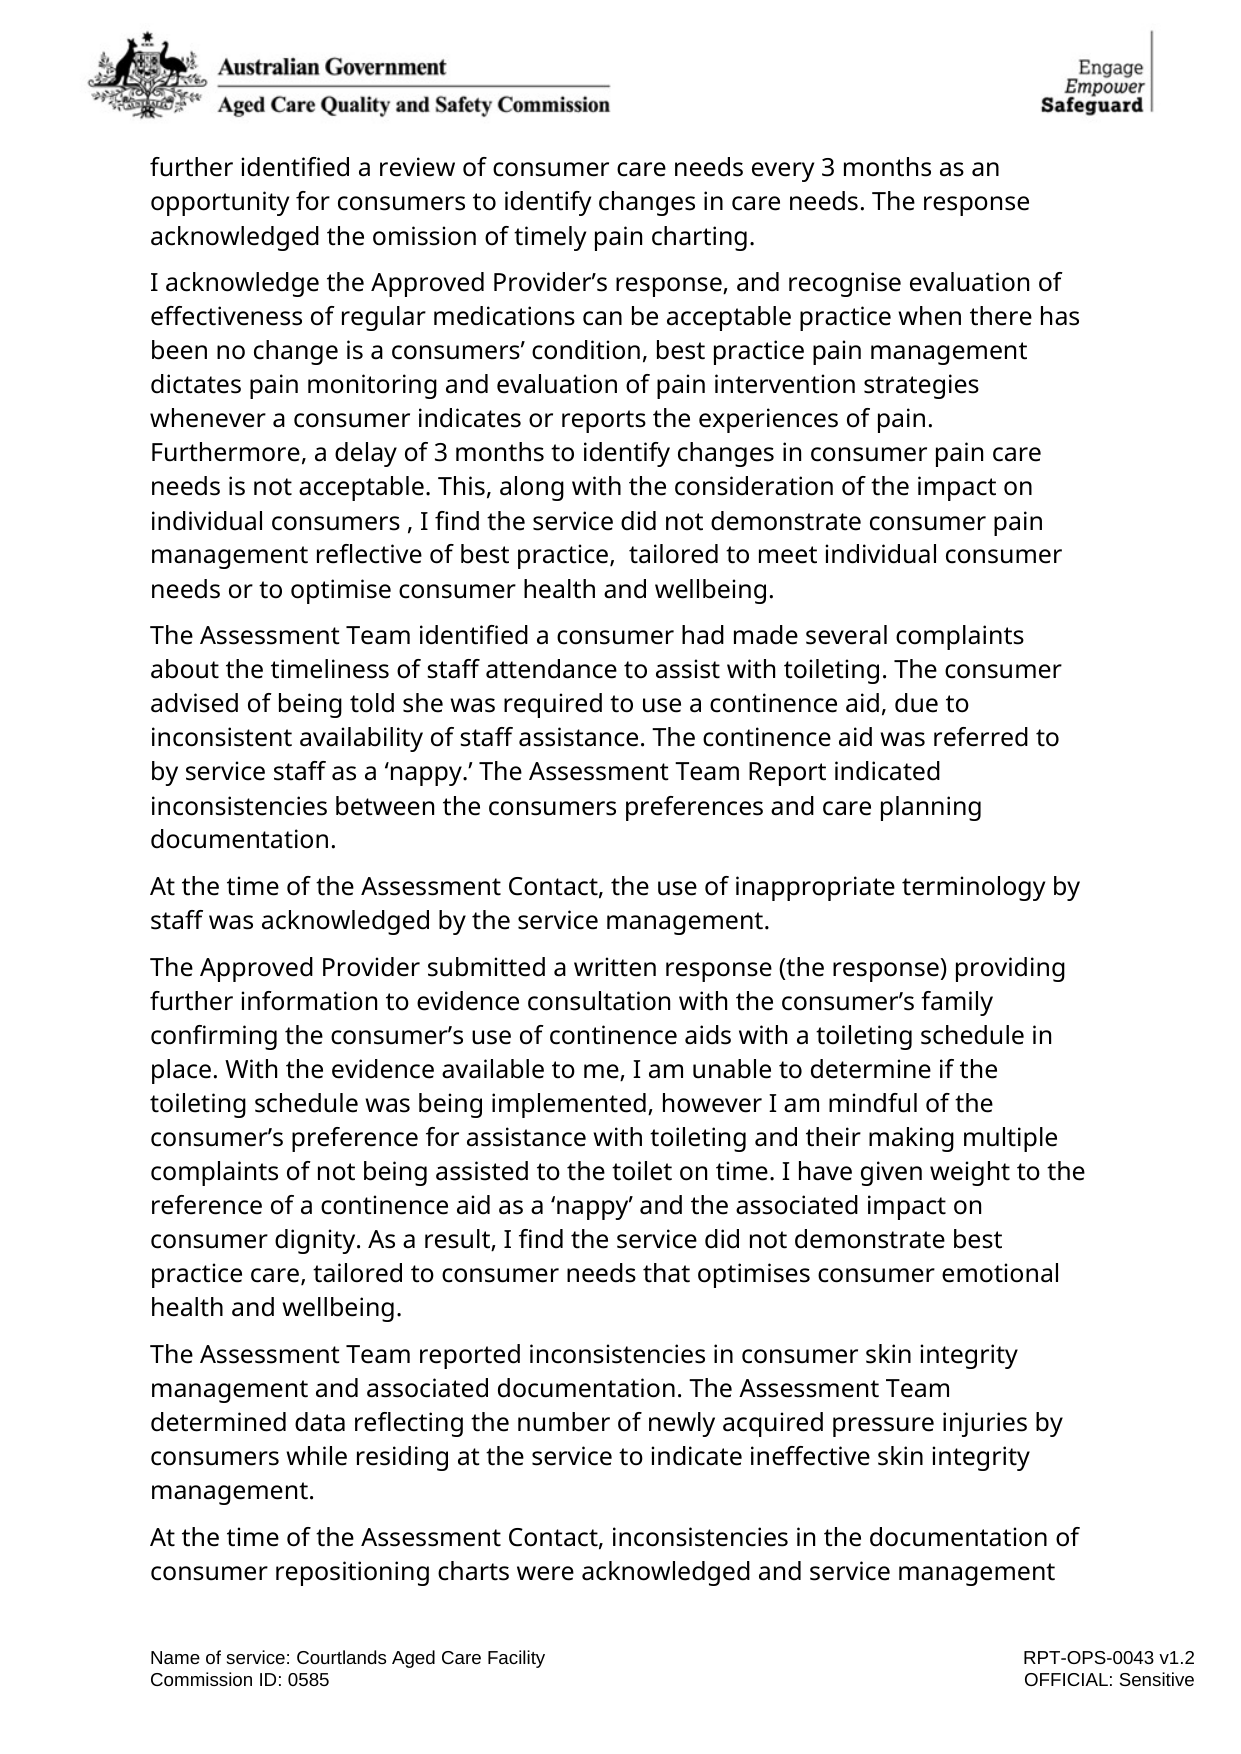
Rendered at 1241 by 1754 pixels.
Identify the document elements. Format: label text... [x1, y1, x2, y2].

text The Assessment Team identified a consumer had made several complaints about the timeliness of staff attendance to assist with toileting. The consumer advised of being told she was required to use a continence aid, due to inconsistent availability of staff assistance. The continence aid was referred to by service staff as a ‘nappy.’ The Assessment Team Report indicated inconsistencies between the consumers preferences and care planning documentation. [150, 618, 1090, 856]
text The Assessment Team reported inconsistencies in consumer skin integrity management and associated documentation. The Assessment Team determined data reflecting the number of newly acquired pressure injuries by consumers while residing at the service to indicate ineffective skin integrity management. [150, 1337, 1090, 1507]
text The Approved Provider submitted a written response (the response) providing further information to evidence consultation with the consumer’s family confirming the consumer’s use of continence aids with a toileting schedule in place. With the evidence available to me, I am unable to determine if the toileting schedule was being implemented, however I am mindful of the consumer’s preference for assistance with toileting and their making multiple complaints of not being assisted to the toilet on time. I have given weight to the reference of a continence aid as a ‘nappy’ and the associated impact on consumer dignity. As a result, I find the service did not demonstrate best practice care, tailored to consumer needs that optimises consumer emotional health and wellbeing. [150, 949, 1090, 1324]
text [150, 1519, 1090, 1587]
text At the time of the Assessment Contact, the use of inappropriate terminology by staff was acknowledged by the service management. [150, 869, 1090, 937]
text I acknowledge the Approved Provider’s response, and recognise evaluation of effectiveness of regular medications can be acceptable practice when there has been no change is a consumers’ condition, best practice pain management dictates pain monitoring and evaluation of pain intervention strategies whenever a consumer indicates or reports the experiences of pain. Furthermore, a delay of 3 months to identify changes in consumer pain care needs is not acceptable. This, along with the consideration of the impact on individual consumers , I find the service did not demonstrate consumer pain management reflective of best practice, tailored to meet individual consumer needs or to optimise consumer health and wellbeing. [150, 265, 1090, 605]
picture [0, 23, 1241, 131]
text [150, 150, 1090, 252]
